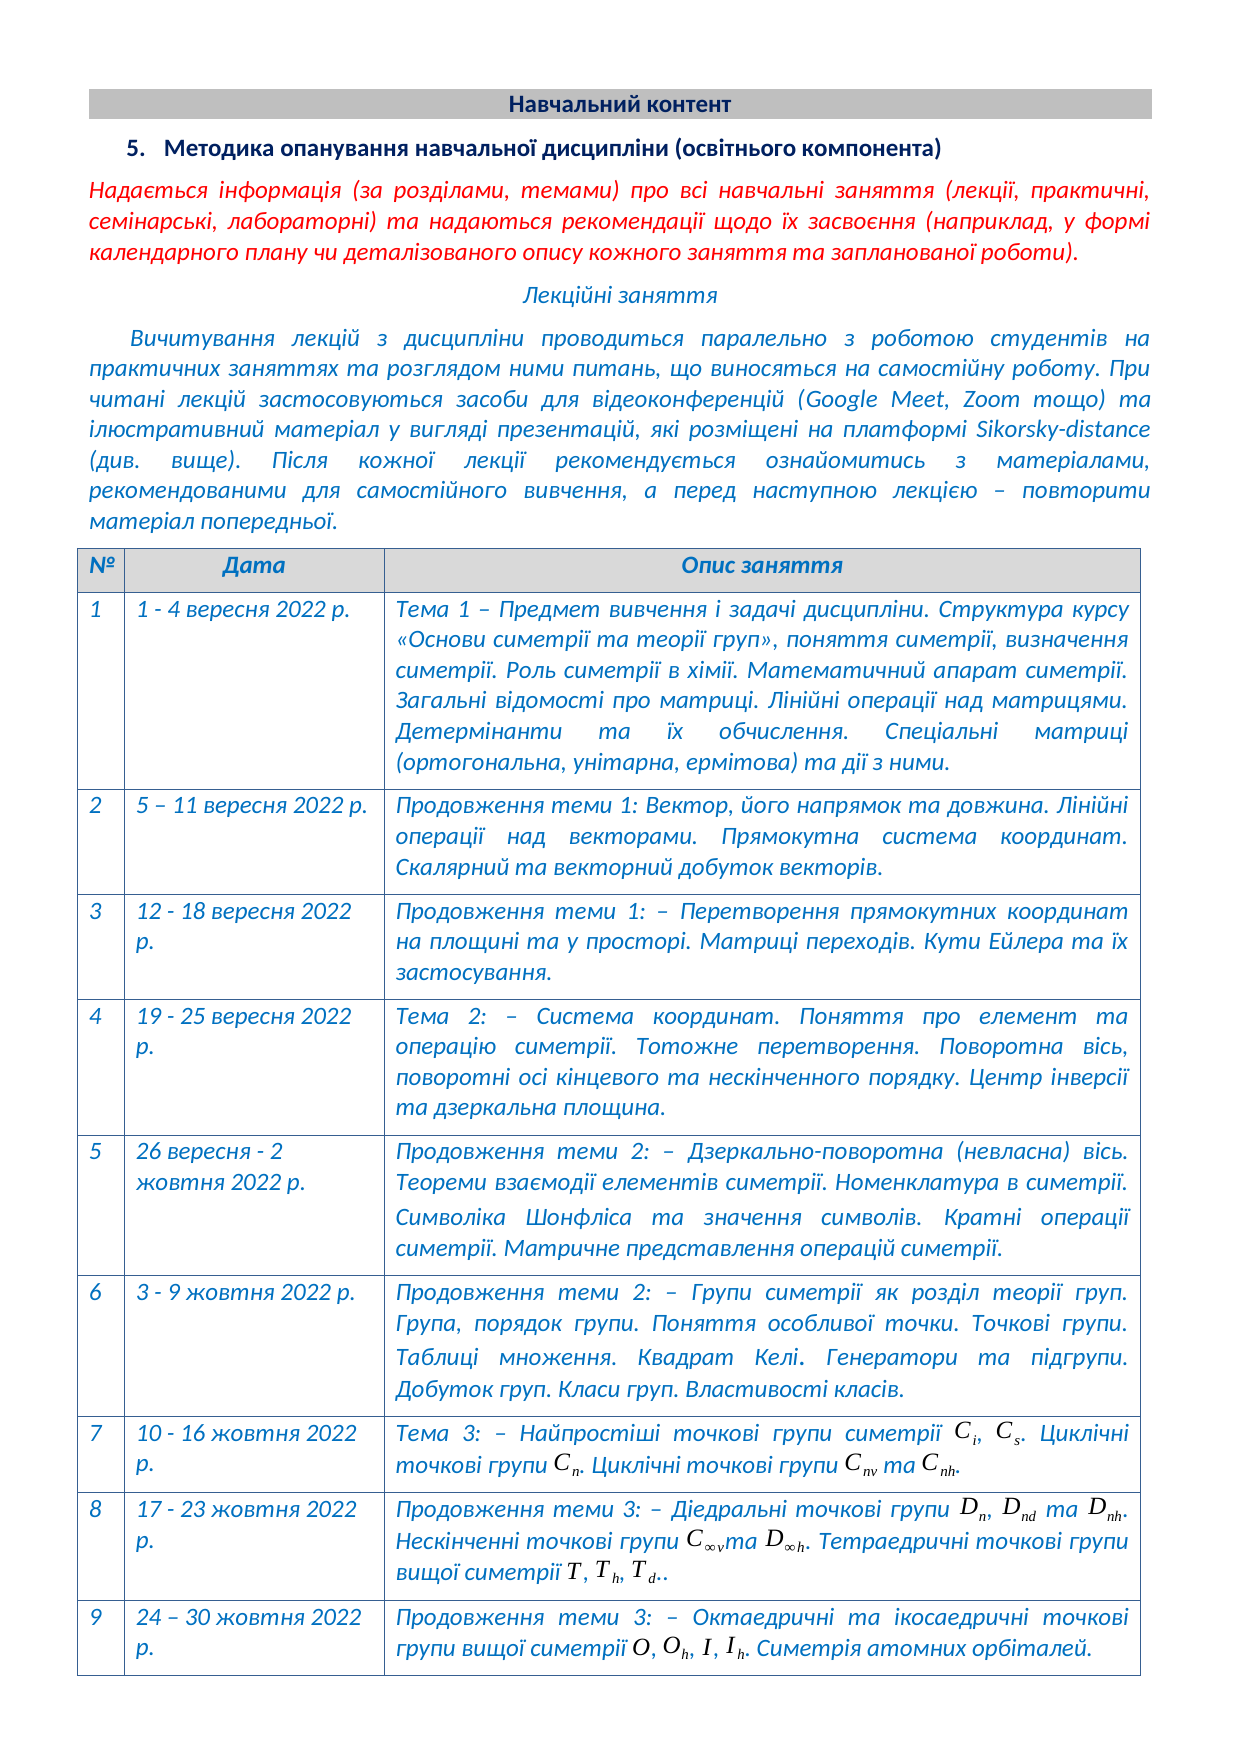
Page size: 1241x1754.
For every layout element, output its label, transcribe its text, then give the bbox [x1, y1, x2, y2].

table_cell Тема 3: – Найпростіші точкові групи симетрії , . Циклічні точкові групи . Циклічні точкові групи та . [385, 1417, 1140, 1492]
subtitle Навчальний контент [89, 89, 1152, 119]
table_cell 24 – 30 жовтня 2022 р. [125, 1601, 384, 1675]
table_header Опис заняття [385, 549, 1140, 592]
table_cell 9 [78, 1601, 124, 1675]
text Вичитування лекцій з дисципліни проводиться паралельно з роботою студентів на практичних заняттях та розглядом ними питань, що виносяться на самостійну роботу. При читані лекцій застосовуються засоби для відеоконференцій (Google Meet, Zoom тощо) та ілюстративний матеріал у вигляді презентацій, які розміщені на платформі Sikorsky-distance (див. вище). Після кожної лекції рекомендується ознайомитись з матеріалами, рекомендованими для самостійного вивчення, а перед наступною лекцією – повторити матеріал попередньої. [89, 322, 1152, 535]
table_cell 17 - 23 жовтня 2022 р. [125, 1493, 384, 1600]
table_cell Продовження теми 3: – Октаедричні та ікосаедричні точкові групи вищої симетрії , , , . Симетрія атомних орбіталей. [385, 1601, 1140, 1675]
table_cell Продовження теми 2: – Групи симетрії як розділ теорії груп. Група, порядок групи. Поняття особливої точки. Точкові групи. Таблиці множення. Квадрат Келі. Генератори та підгрупи. Добуток груп. Класи груп. Властивості класів. [385, 1276, 1140, 1416]
table_cell 2 [78, 790, 124, 894]
table_cell 26 вересня - 2 жовтня 2022 р. [125, 1136, 384, 1275]
table_cell 1 - 4 вересня 2022 р. [125, 593, 384, 789]
table_cell 5 [78, 1136, 124, 1275]
table_cell Продовження теми 1: Вектор, його напрямок та довжина. Лінійні операції над векторами. Прямокутна система координат. Скалярний та векторний добуток векторів. [385, 790, 1140, 894]
table_cell Продовження теми 3: – Діедральні точкові групи , та . Нескінченні точкові групи та . Тетраедричні точкові групи вищої симетрії , , .. [385, 1493, 1140, 1600]
table_cell 8 [78, 1493, 124, 1600]
table_header № [78, 549, 124, 592]
table_cell 6 [78, 1276, 124, 1416]
subtitle Методика опанування навчальної дисципліни (освітнього компонента) [126, 132, 1152, 162]
table_cell 4 [78, 1000, 124, 1134]
table_cell 19 - 25 вересня 2022 р. [125, 1000, 384, 1134]
text Надається інформація (за розділами, темами) про всі навчальні заняття (лекції, практичні, семінарські, лабораторні) та надаються рекомендації щодо їх засвоєння (наприклад, у формі календарного плану чи деталізованого опису кожного заняття та запланованої роботи). [89, 175, 1152, 266]
table_cell Тема 2: – Система координат. Поняття про елемент та операцію симетрії. Тотожне перетворення. Поворотна вісь, поворотні осі кінцевого та нескінченного порядку. Центр інверсії та дзеркальна площина. [385, 1000, 1140, 1134]
table_cell Продовження теми 2: – Дзеркально-поворотна (невласна) вісь. Теореми взаємодії елементів симетрії. Номенклатура в симетрії. Символіка Шонфліса та значення символів. Кратні операції симетрії. Матричне представлення операцій симетрії. [385, 1136, 1140, 1275]
table_cell 7 [78, 1417, 124, 1492]
table_cell 5 – 11 вересня 2022 р. [125, 790, 384, 894]
table_header Дата [125, 549, 384, 592]
table_cell 3 - 9 жовтня 2022 р. [125, 1276, 384, 1416]
table_cell Продовження теми 1: – Перетворення прямокутних координат на площині та у просторі. Матриці переходів. Кути Ейлера та їх застосування. [385, 895, 1140, 999]
table_cell 1 [78, 593, 124, 789]
table_cell 12 - 18 вересня 2022 р. [125, 895, 384, 999]
table_cell Тема 1 – Предмет вивчення і задачі дисципліни. Структура курсу «Основи симетрії та теорії груп», поняття симетрії, визначення симетрії. Роль симетрії в хімії. Математичний апарат симетрії. Загальні відомості про матриці. Лінійні операції над матрицями. Детермінанти та їх обчислення. Спеціальні матриці (ортогональна, унітарна, ермітова) та дії з ними. [385, 593, 1140, 789]
table_cell 3 [78, 895, 124, 999]
text Лекційні заняття [89, 279, 1152, 309]
table_cell 10 - 16 жовтня 2022 р. [125, 1417, 384, 1492]
